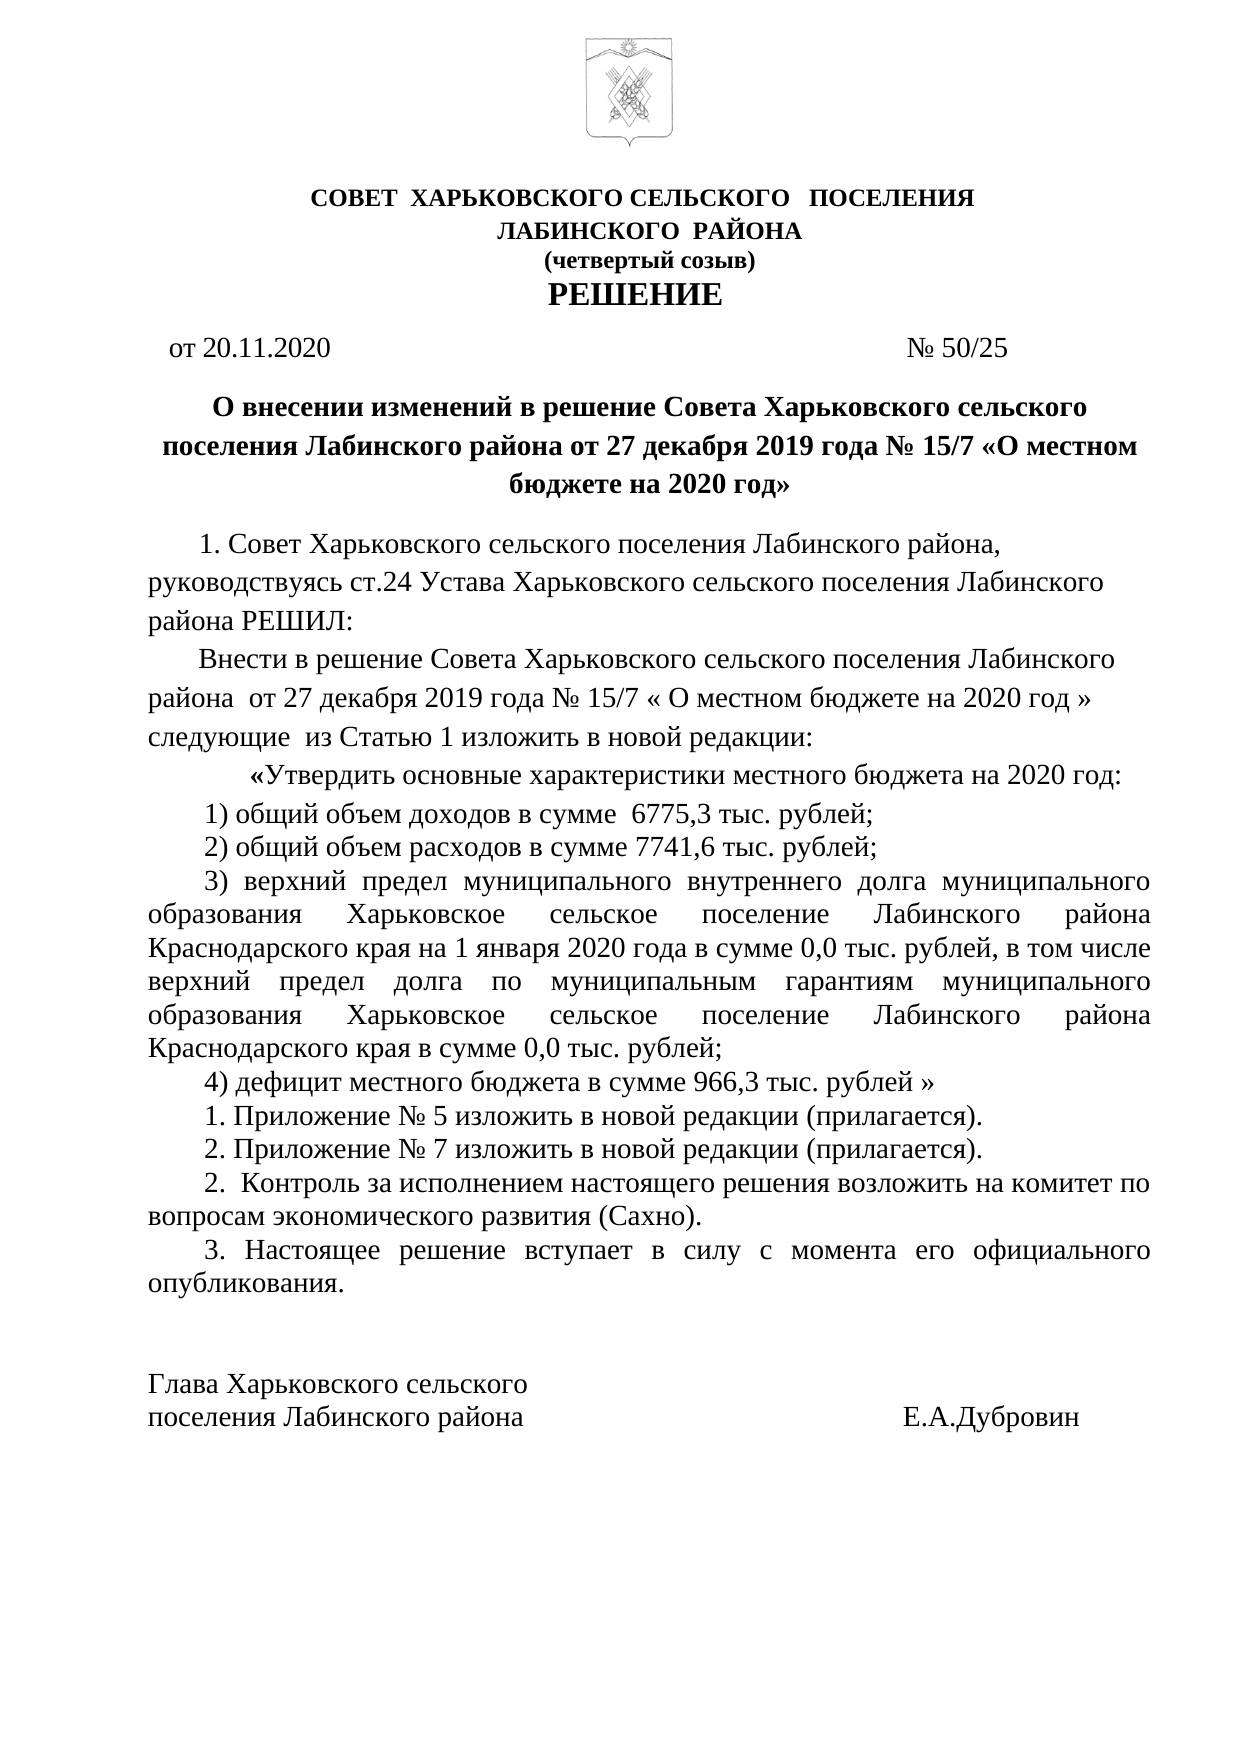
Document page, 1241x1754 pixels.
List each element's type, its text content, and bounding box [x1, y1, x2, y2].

subtitle РЕШЕНИЕ [148, 274, 1152, 312]
text 2. Контроль за исполнением настоящего решения возложить на комитет по вопросам экономического развития (Сахно). [148, 1165, 1152, 1232]
text 3. Настоящее решение вступает в силу с момента его официального опубликования. [148, 1232, 1152, 1299]
list Внести в решение Совета Харьковского сельского поселения Лабинского района от 27 декабря 2019 года № 15/7 « О местном бюджете на 2020 год » следующие из Статью 1 изложить в новой редакции: [103, 642, 1152, 752]
text О внесении изменений в решение Совета Харьковского сельского поселения Лабинского района от 27 декабря 2019 года № 15/7 «О местном бюджете на 2020 год» [148, 389, 1152, 500]
list «Утвердить основные характеристики местного бюджета на 2020 год: [249, 757, 1152, 791]
text от 20.11.2020 № 50/25 [148, 330, 1152, 364]
text 3) верхний предел муниципального внутреннего долга муниципального образования Харьковское сельское поселение Лабинского района Краснодарского края на 1 января 2020 года в сумме 0,0 тыс. рублей, в том числе верхний предел долга по муниципальным гарантиям муниципального образования Харьковское сельское поселение Лабинского района Краснодарского края в сумме 0,0 тыс. рублей; [148, 863, 1152, 1064]
text (четвертый созыв) [148, 245, 1152, 274]
text Глава Харьковского сельского [148, 1366, 1104, 1399]
list 1. Совет Харьковского сельского поселения Лабинского района, руководствуясь ст.24 Устава Харьковского сельского поселения Лабинского района РЕШИЛ: [148, 526, 1152, 637]
text поселения Лабинского района Е.А.Дубровин [148, 1399, 1152, 1433]
text ЛАБИНСКОГО РАЙОНА [148, 216, 1152, 245]
text 2) общий объем расходов в сумме 7741,6 тыс. рублей; [148, 829, 1152, 863]
text СОВЕТ ХАРЬКОВСКОГО СЕЛЬСКОГО ПОСЕЛЕНИЯ [148, 183, 1152, 212]
text 2. Приложение № 7 изложить в новой редакции (прилагается). [148, 1131, 1152, 1165]
text 4) дефицит местного бюджета в сумме 966,3 тыс. рублей » [148, 1064, 1152, 1098]
text 1) общий объем доходов в сумме 6775,3 тыс. рублей; [148, 796, 1152, 829]
picture [584, 36, 674, 149]
text 1. Приложение № 5 изложить в новой редакции (прилагается). [148, 1098, 1152, 1131]
